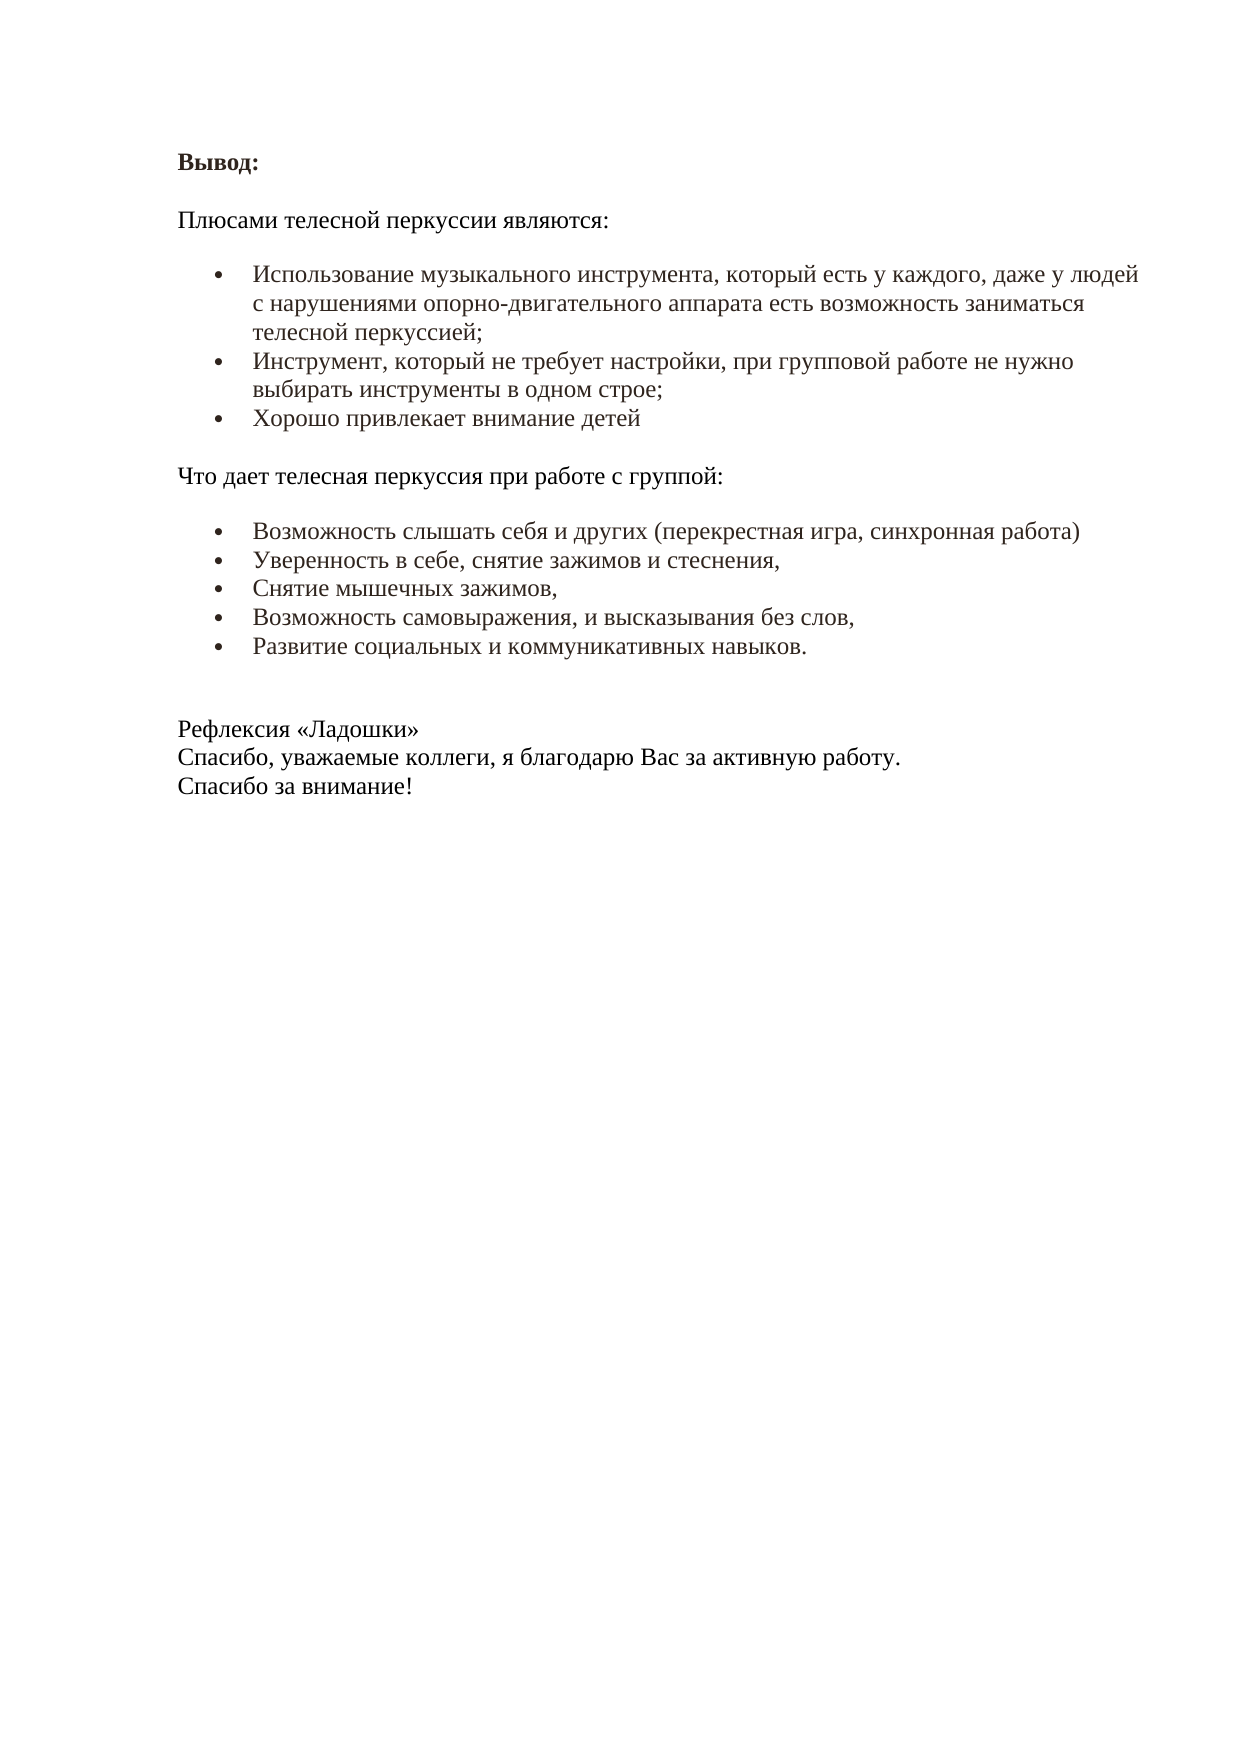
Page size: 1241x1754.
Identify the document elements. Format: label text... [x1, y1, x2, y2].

list Хорошо привлекает внимание детей [215, 403, 1152, 432]
text Вывод: [177, 147, 1152, 176]
text Рефлексия «Ладошки» [177, 714, 1152, 742]
text Спасибо, уважаемые коллеги, я благодарю Вас за активную работу. [177, 742, 1152, 771]
list Возможность самовыражения, и высказывания без слов, [215, 602, 1152, 631]
text Спасибо за внимание! [177, 771, 1152, 800]
text Что дает телесная перкуссия при работе с группой: [177, 461, 1152, 490]
list Инструмент, который не требует настройки, при групповой работе не нужно выбирать инструменты в одном строе; [215, 346, 1152, 403]
list Снятие мышечных зажимов, [215, 573, 1152, 602]
list Развитие социальных и коммуникативных навыков. [215, 631, 1152, 660]
text Плюсами телесной перкуссии являются: [177, 205, 1152, 233]
list Использование музыкального инструмента, который есть у каждого, даже у людей с нарушениями опорно-двигательного аппарата есть возможность заниматься телесной перкуссией; [215, 259, 1152, 346]
list Возможность слышать себя и других (перекрестная игра, синхронная работа) [215, 516, 1152, 545]
list Уверенность в себе, снятие зажимов и стеснения, [215, 545, 1152, 573]
